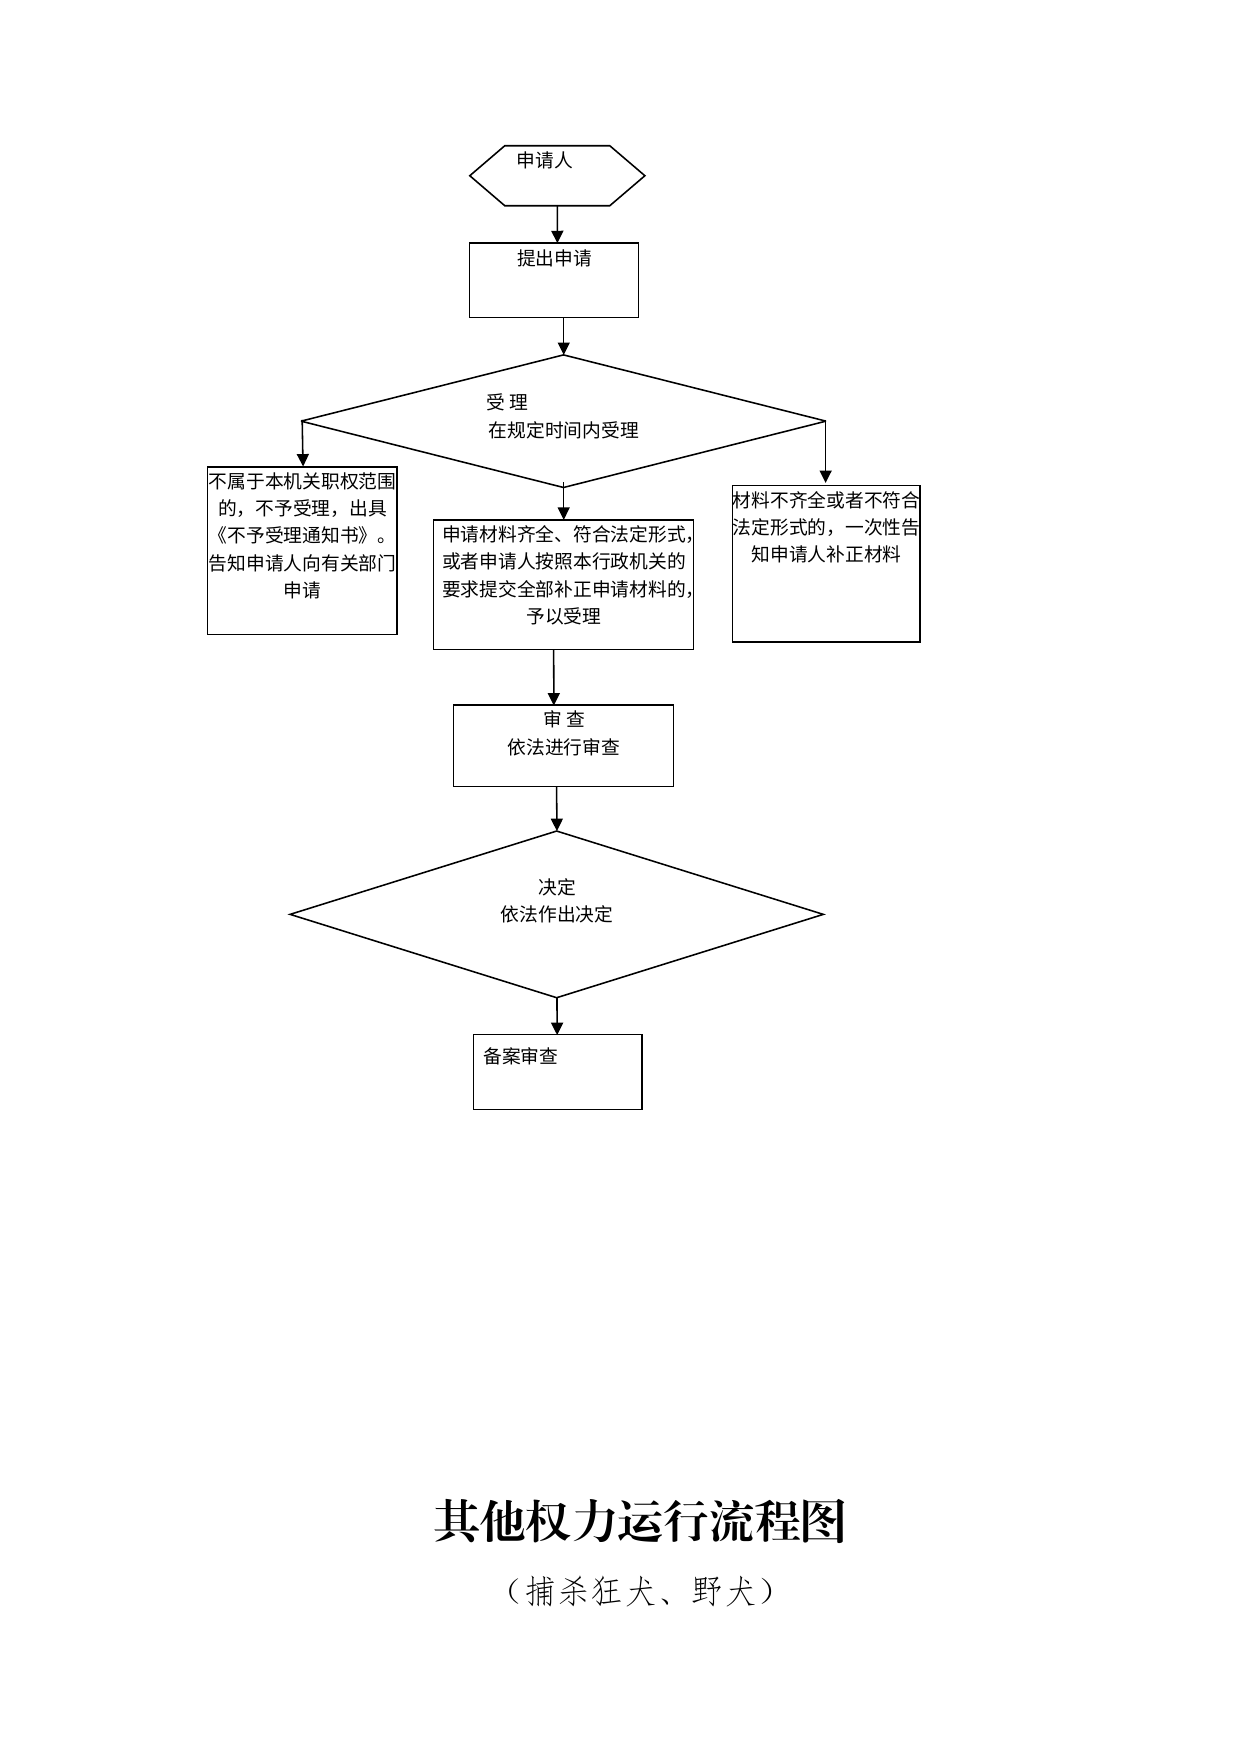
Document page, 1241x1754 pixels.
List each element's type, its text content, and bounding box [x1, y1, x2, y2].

text 其他权力运行流程图 [114, 1491, 1166, 1556]
text （捕杀狂犬、野犬） [114, 1556, 1166, 1621]
